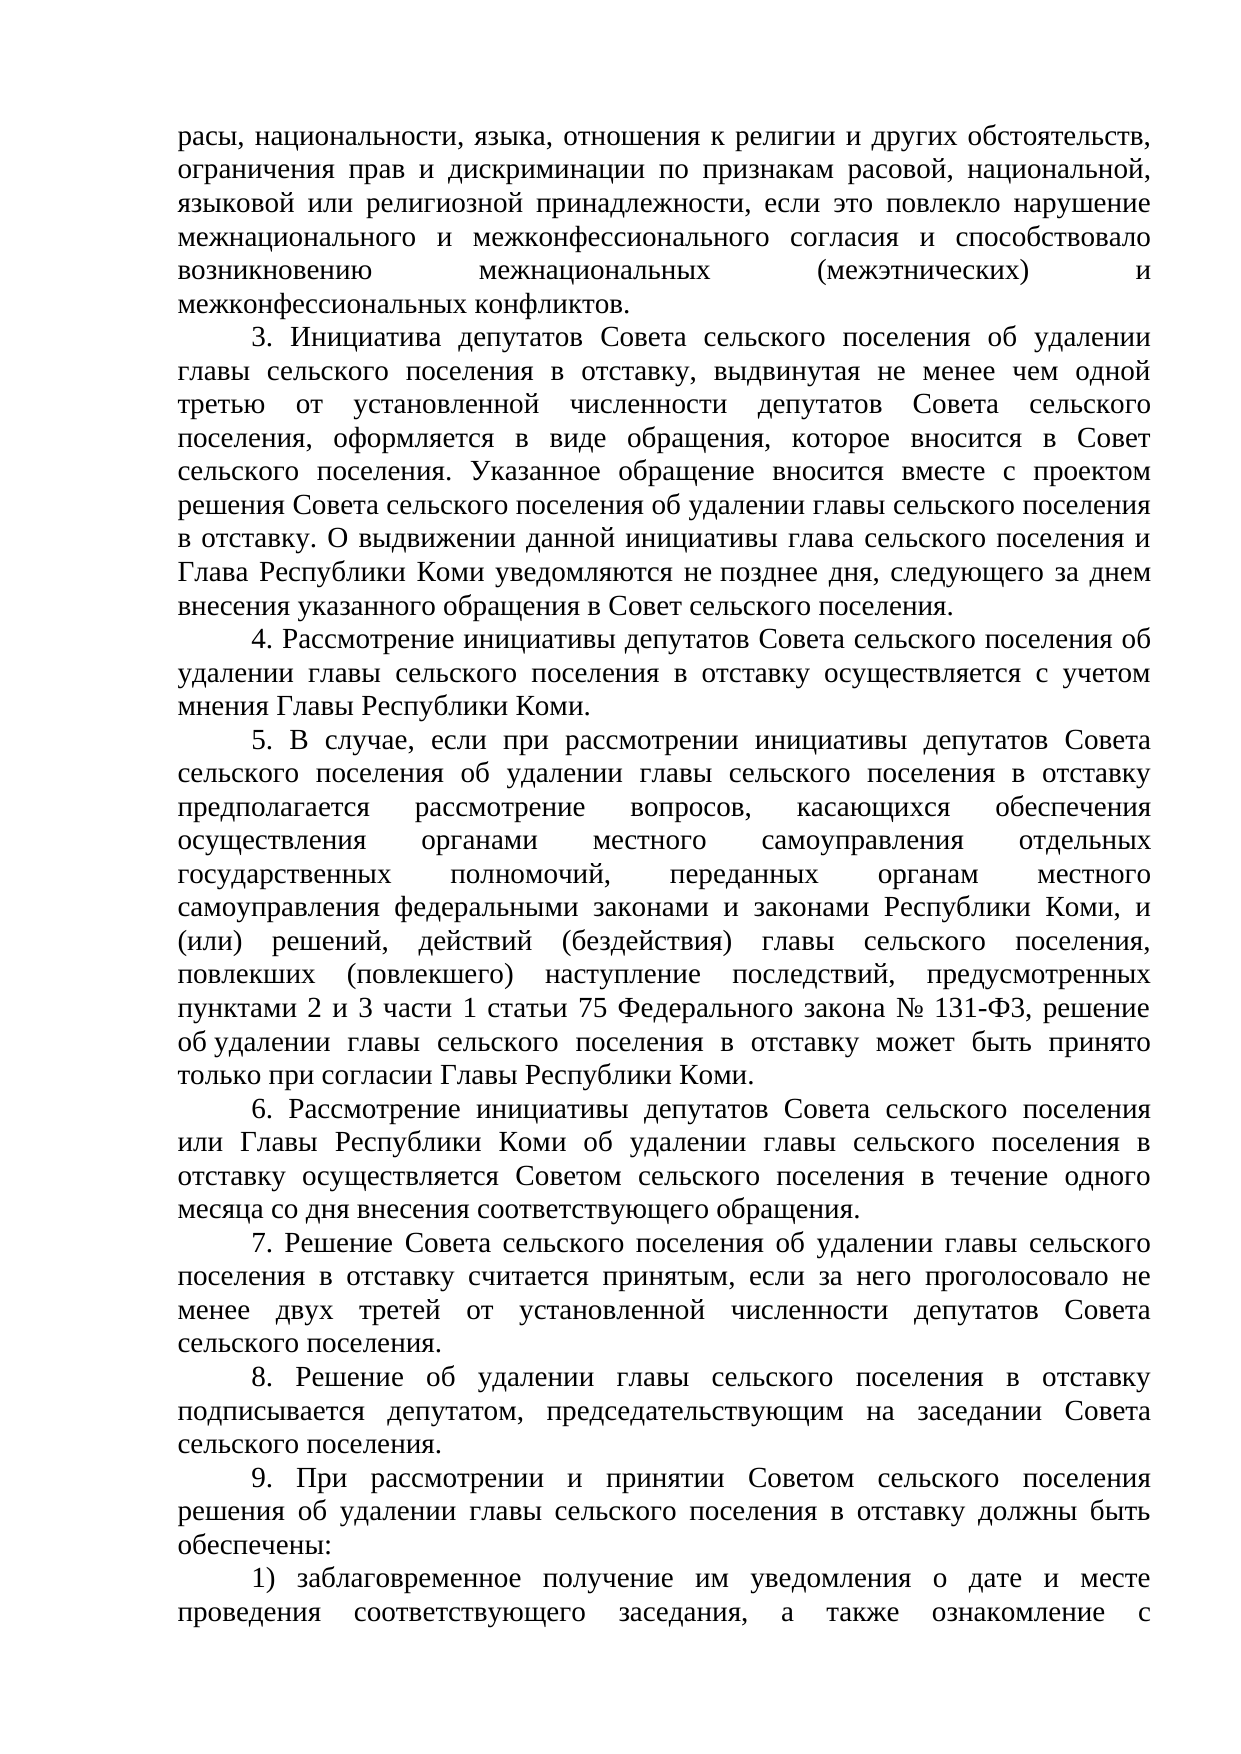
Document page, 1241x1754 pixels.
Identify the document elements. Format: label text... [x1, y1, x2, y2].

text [177, 118, 1152, 319]
text 4. Рассмотрение инициативы депутатов Совета сельского поселения об удалении главы сельского поселения в отставку осуществляется с учетом мнения Главы Республики Коми. [177, 621, 1152, 722]
text 5. В случае, если при рассмотрении инициативы депутатов Совета сельского поселения об удалении главы сельского поселения в отставку предполагается рассмотрение вопросов, касающихся обеспечения осуществления органами местного самоуправления отдельных государственных полномочий, переданных органам местного самоуправления федеральными законами и законами Республики Коми, и (или) решений, действий (бездействия) главы сельского поселения, повлекших (повлекшего) наступление последствий, предусмотренных пунктами 2 и 3 части 1 статьи 75 Федерального закона № 131-Ф3, решение об удалении главы сельского поселения в отставку может быть принято только при согласии Главы Республики Коми. [177, 722, 1152, 1091]
text 6. Рассмотрение инициативы депутатов Совета сельского поселения или Главы Республики Коми об удалении главы сельского поселения в отставку осуществляется Советом сельского поселения в течение одного месяца со дня внесения соответствующего обращения. [177, 1091, 1152, 1225]
text 8. Решение об удалении главы сельского поселения в отставку подписывается депутатом, председательствующим на заседании Совета сельского поселения. [177, 1359, 1152, 1460]
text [177, 1560, 1152, 1627]
text 3. Инициатива депутатов Совета сельского поселения об удалении главы сельского поселения в отставку, выдвинутая не менее чем одной третью от установленной численности депутатов Совета сельского поселения, оформляется в виде обращения, которое вносится в Совет сельского поселения. Указанное обращение вносится вместе с проектом решения Совета сельского поселения об удалении главы сельского поселения в отставку. О выдвижении данной инициативы глава сельского поселения и Глава Республики Коми уведомляются не позднее дня, следующего за днем внесения указанного обращения в Совет сельского поселения. [177, 319, 1152, 621]
text 9. При рассмотрении и принятии Советом сельского поселения решения об удалении главы сельского поселения в отставку должны быть обеспечены: [177, 1460, 1152, 1560]
text 7. Решение Совета сельского поселения об удалении главы сельского поселения в отставку считается принятым, если за него проголосовало не менее двух третей от установленной численности депутатов Совета сельского поселения. [177, 1225, 1152, 1359]
